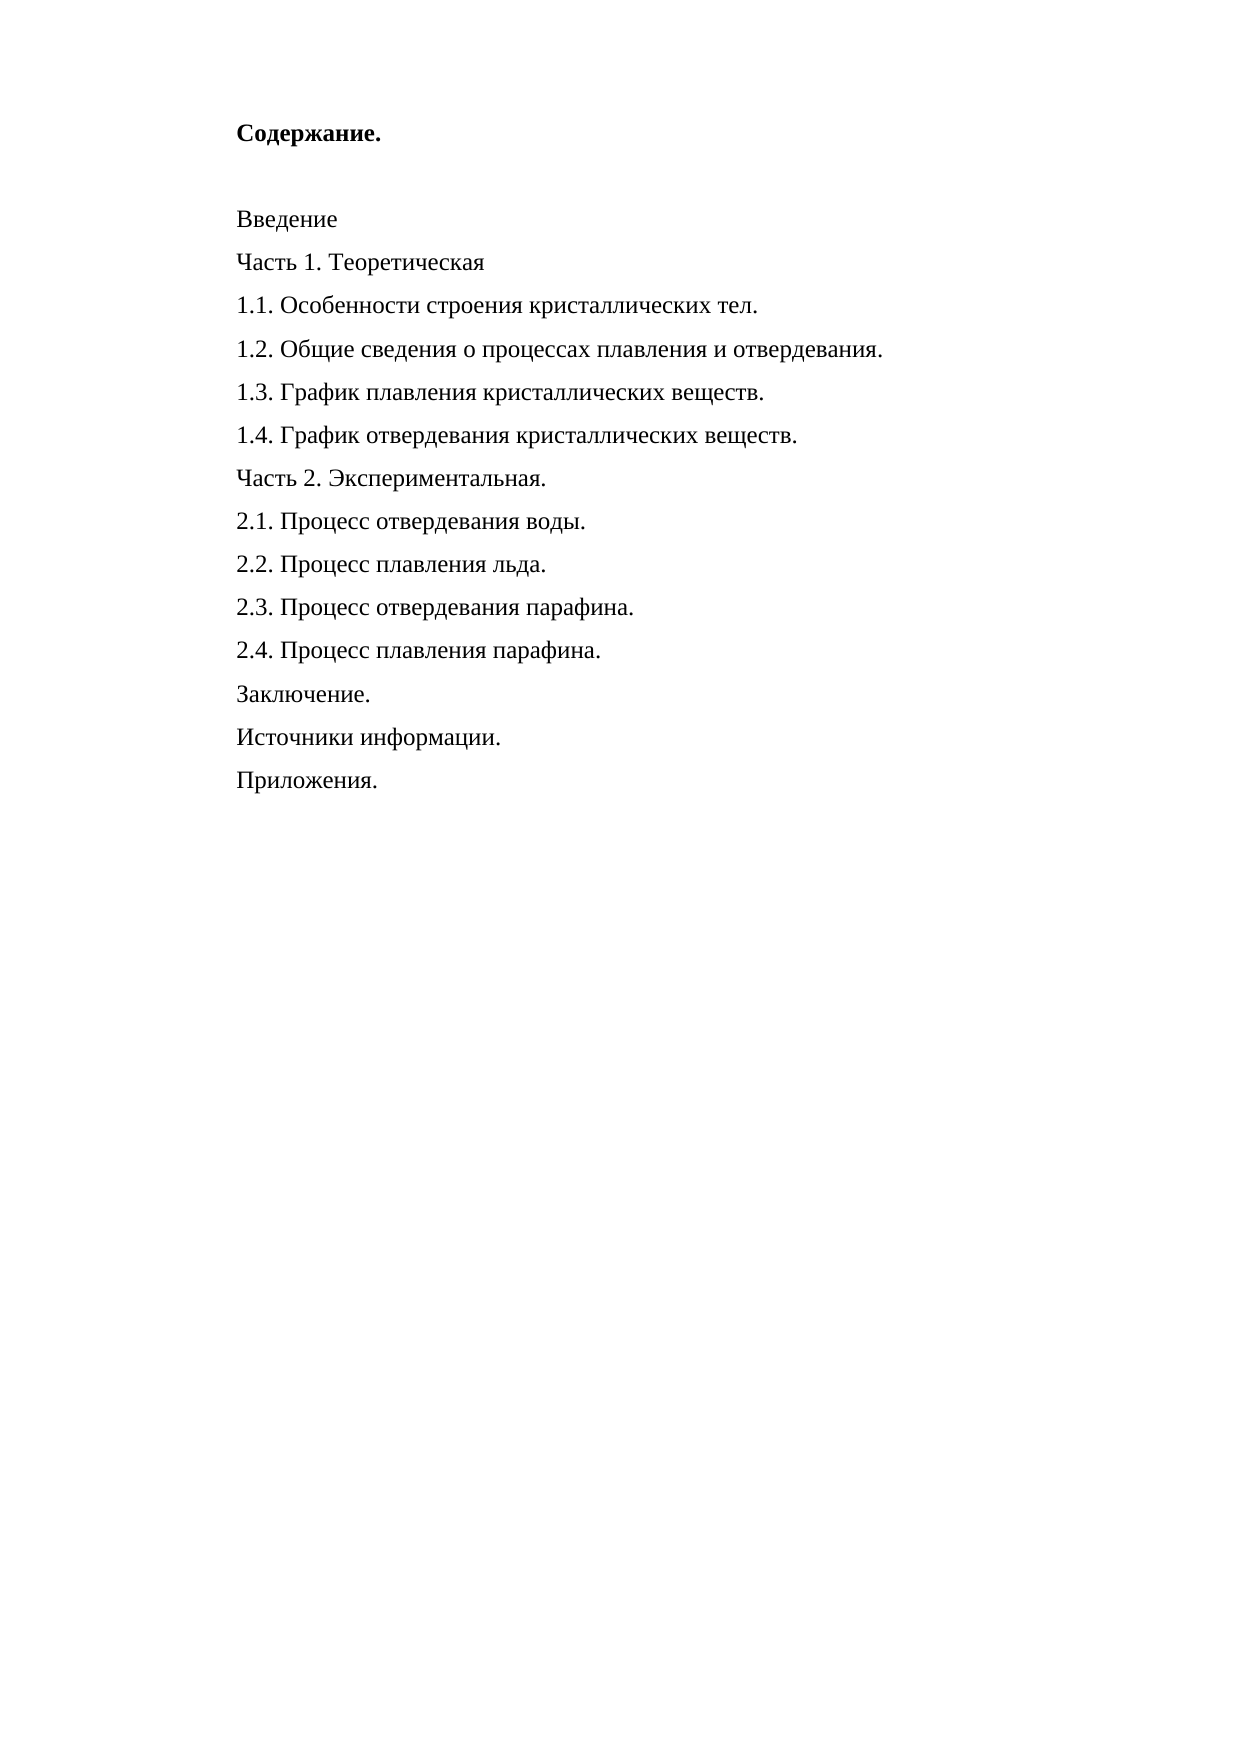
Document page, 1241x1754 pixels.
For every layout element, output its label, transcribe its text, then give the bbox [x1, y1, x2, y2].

text Приложения. [177, 765, 1152, 794]
text 1.2. Общие сведения о процессах плавления и отвердевания. [177, 334, 1152, 362]
text Источники информации. [177, 722, 1152, 751]
text 2.2. Процесс плавления льда. [177, 549, 1152, 578]
text 2.3. Процесс отвердевания парафина. [177, 592, 1152, 621]
text 2.1. Процесс отвердевания воды. [177, 506, 1152, 535]
text 1.4. График отвердевания кристаллических веществ. [177, 420, 1152, 449]
text Часть 1. Теоретическая [177, 247, 1152, 276]
text Часть 2. Экспериментальная. [177, 463, 1152, 492]
text Содержание. [177, 118, 1152, 147]
text 2.4. Процесс плавления парафина. [177, 636, 1152, 664]
text Заключение. [177, 679, 1152, 707]
text 1.1. Особенности строения кристаллических тел. [177, 291, 1152, 319]
text 1.3. График плавления кристаллических веществ. [177, 377, 1152, 406]
text Введение [177, 204, 1152, 233]
